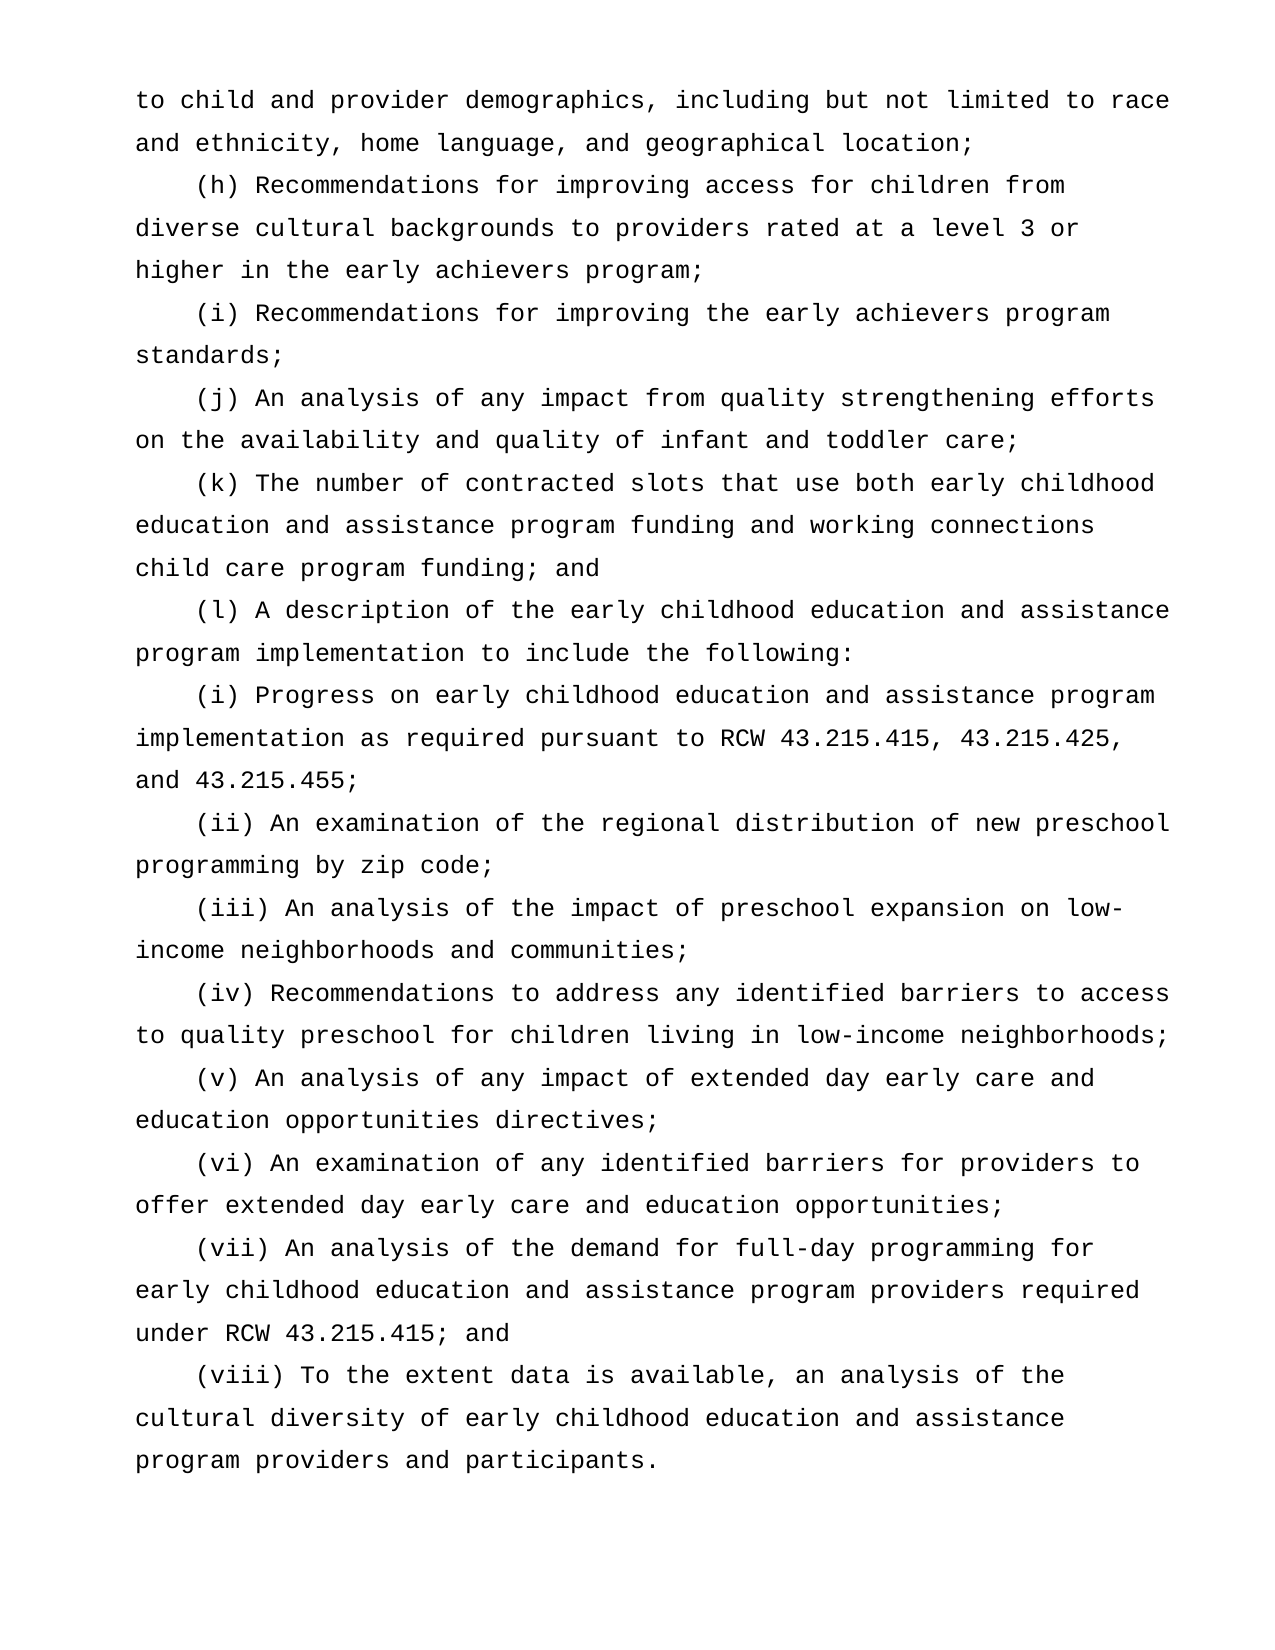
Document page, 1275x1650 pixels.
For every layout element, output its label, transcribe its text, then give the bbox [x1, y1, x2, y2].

text (ii) An examination of the regional distribution of new preschool programming by zip code; [135, 797, 1170, 882]
text (iii) An analysis of the impact of preschool expansion on low-income neighborhoods and communities; [135, 882, 1170, 967]
text (k) The number of contracted slots that use both early childhood education and assistance program funding and working connections child care program funding; and [135, 457, 1170, 585]
text (vi) An examination of any identified barriers for providers to offer extended day early care and education opportunities; [135, 1137, 1170, 1222]
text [135, 75, 1170, 160]
text (i) Progress on early childhood education and assistance program implementation as required pursuant to RCW 43.215.415, 43.215.425, and 43.215.455; [135, 670, 1170, 797]
text (l) A description of the early childhood education and assistance program implementation to include the following: [135, 585, 1170, 670]
text (i) Recommendations for improving the early achievers program standards; [135, 287, 1170, 372]
text (vii) An analysis of the demand for full-day programming for early childhood education and assistance program providers required under RCW 43.215.415; and [135, 1222, 1170, 1350]
text (j) An analysis of any impact from quality strengthening efforts on the availability and quality of infant and toddler care; [135, 372, 1170, 457]
text (h) Recommendations for improving access for children from diverse cultural backgrounds to providers rated at a level 3 or higher in the early achievers program; [135, 160, 1170, 287]
text (v) An analysis of any impact of extended day early care and education opportunities directives; [135, 1052, 1170, 1137]
text (iv) Recommendations to address any identified barriers to access to quality preschool for children living in low-income neighborhoods; [135, 967, 1170, 1052]
text (viii) To the extent data is available, an analysis of the cultural diversity of early childhood education and assistance program providers and participants. [135, 1350, 1170, 1477]
